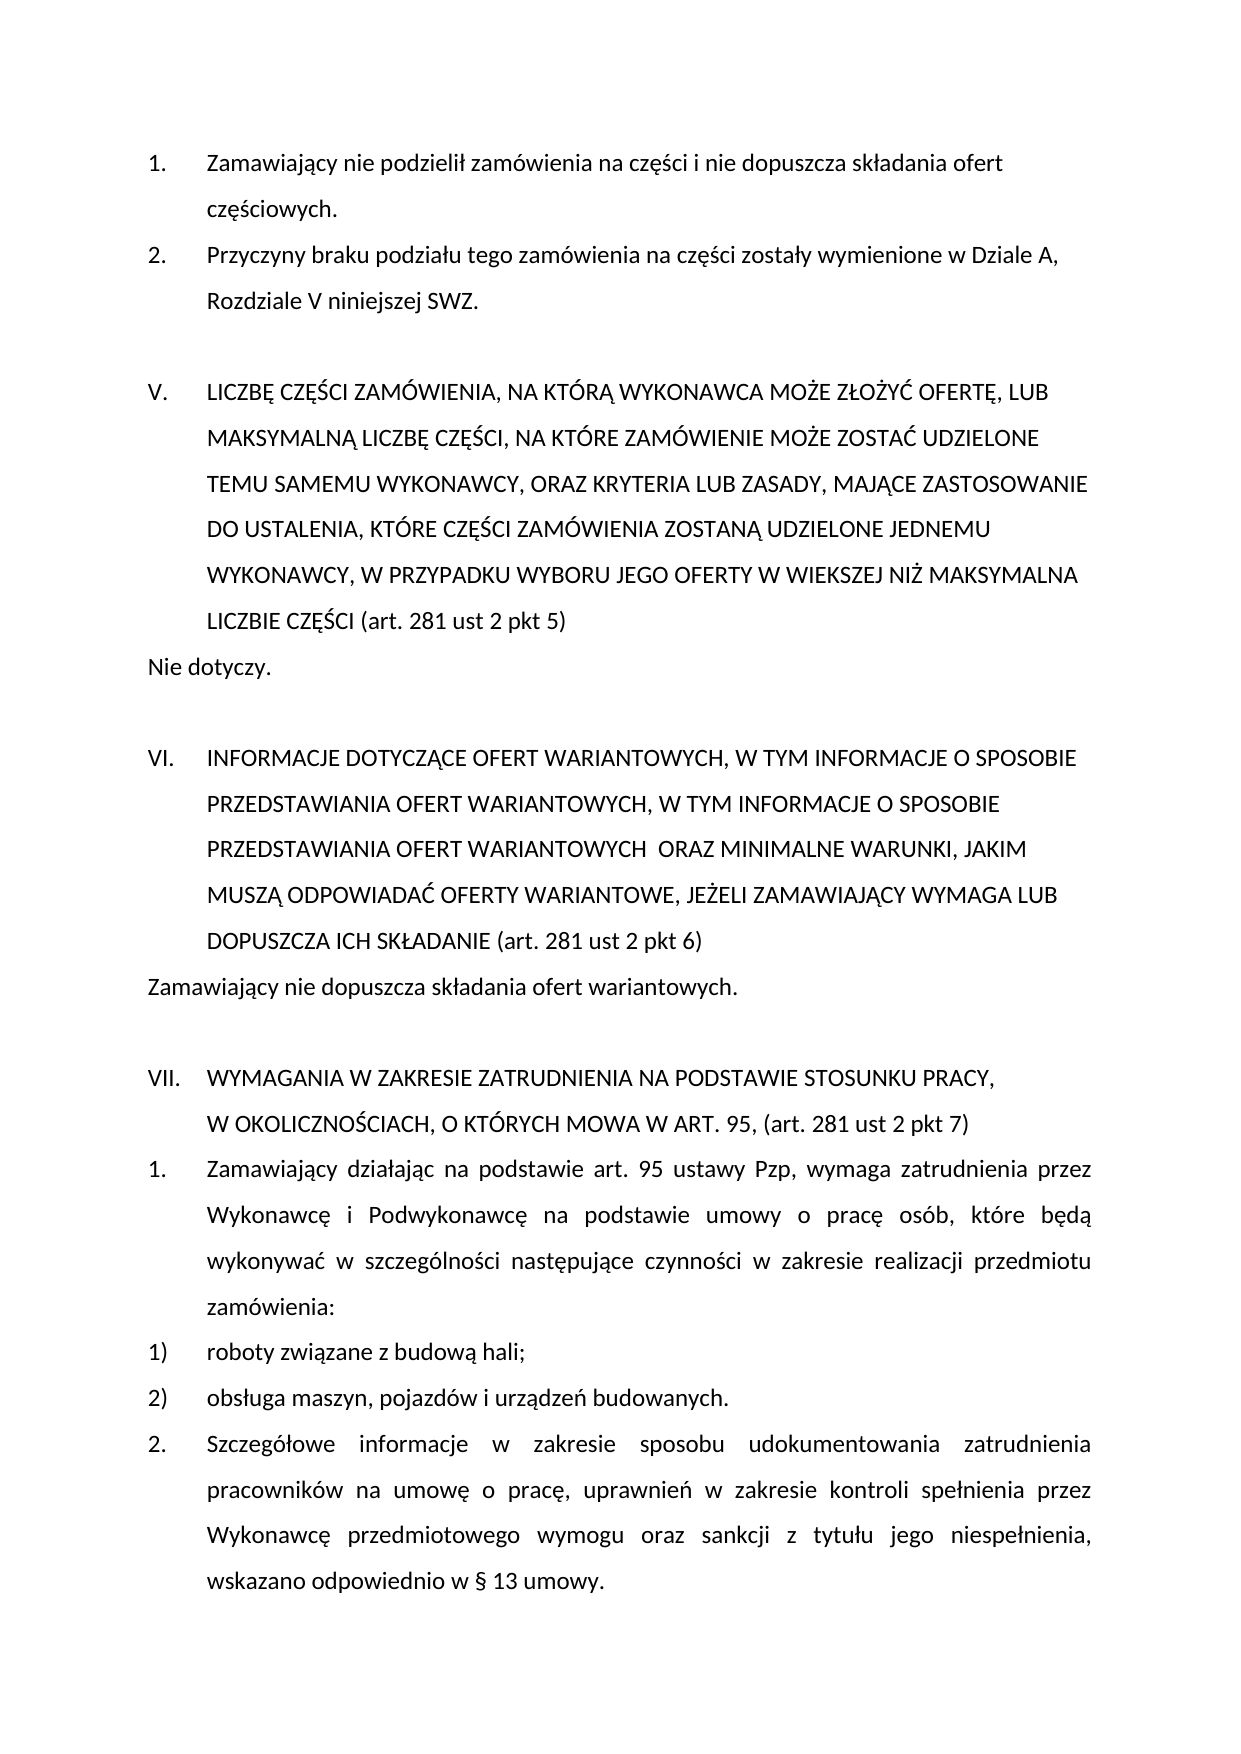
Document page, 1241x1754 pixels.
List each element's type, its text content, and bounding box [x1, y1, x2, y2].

list Przyczyny braku podziału tego zamówienia na części zostały wymienione w Dziale A, Rozdziale V niniejszej SWZ. [148, 239, 1093, 315]
list Szczegółowe informacje w zakresie sposobu udokumentowania zatrudnienia pracowników na umowę o pracę, uprawnień w zakresie kontroli spełnienia przez Wykonawcę przedmiotowego wymogu oraz sankcji z tytułu jego niespełnienia, wskazano odpowiednio w § 13 umowy. [148, 1428, 1093, 1596]
text Nie dotyczy. [148, 651, 1093, 681]
list INFORMACJE DOTYCZĄCE OFERT WARIANTOWYCH, W TYM INFORMACJE O SPOSOBIE PRZEDSTAWIANIA OFERT WARIANTOWYCH, W TYM INFORMACJE O SPOSOBIE PRZEDSTAWIANIA OFERT WARIANTOWYCH ORAZ MINIMALNE WARUNKI, JAKIM MUSZĄ ODPOWIADAĆ OFERTY WARIANTOWE, JEŻELI ZAMAWIAJĄCY WYMAGA LUB DOPUSZCZA ICH SKŁADANIE (art. 281 ust 2 pkt 6) [148, 742, 1093, 956]
list Zamawiający nie podzielił zamówienia na części i nie dopuszcza składania ofert częściowych. [148, 148, 1093, 224]
list obsługa maszyn, pojazdów i urządzeń budowanych. [148, 1382, 1093, 1413]
list WYMAGANIA W ZAKRESIE ZATRUDNIENIA NA PODSTAWIE STOSUNKU PRACY, W OKOLICZNOŚCIACH, O KTÓRYCH MOWA W ART. 95, (art. 281 ust 2 pkt 7) [148, 1062, 1093, 1138]
list LICZBĘ CZĘŚCI ZAMÓWIENIA, NA KTÓRĄ WYKONAWCA MOŻE ZŁOŻYĆ OFERTĘ, LUB MAKSYMALNĄ LICZBĘ CZĘŚCI, NA KTÓRE ZAMÓWIENIE MOŻE ZOSTAĆ UDZIELONE TEMU SAMEMU WYKONAWCY, ORAZ KRYTERIA LUB ZASADY, MAJĄCE ZASTOSOWANIE DO USTALENIA, KTÓRE CZĘŚCI ZAMÓWIENIA ZOSTANĄ UDZIELONE JEDNEMU WYKONAWCY, W PRZYPADKU WYBORU JEGO OFERTY W WIEKSZEJ NIŻ MAKSYMALNA LICZBIE CZĘŚCI (art. 281 ust 2 pkt 5) [148, 376, 1093, 635]
text Zamawiający nie dopuszcza składania ofert wariantowych. [148, 971, 1093, 1001]
list roboty związane z budową hali; [148, 1337, 1093, 1367]
list Zamawiający działając na podstawie art. 95 ustawy Pzp, wymaga zatrudnienia przez Wykonawcę i Podwykonawcę na podstawie umowy o pracę osób, które będą wykonywać w szczególności następujące czynności w zakresie realizacji przedmiotu zamówienia: [148, 1154, 1093, 1321]
